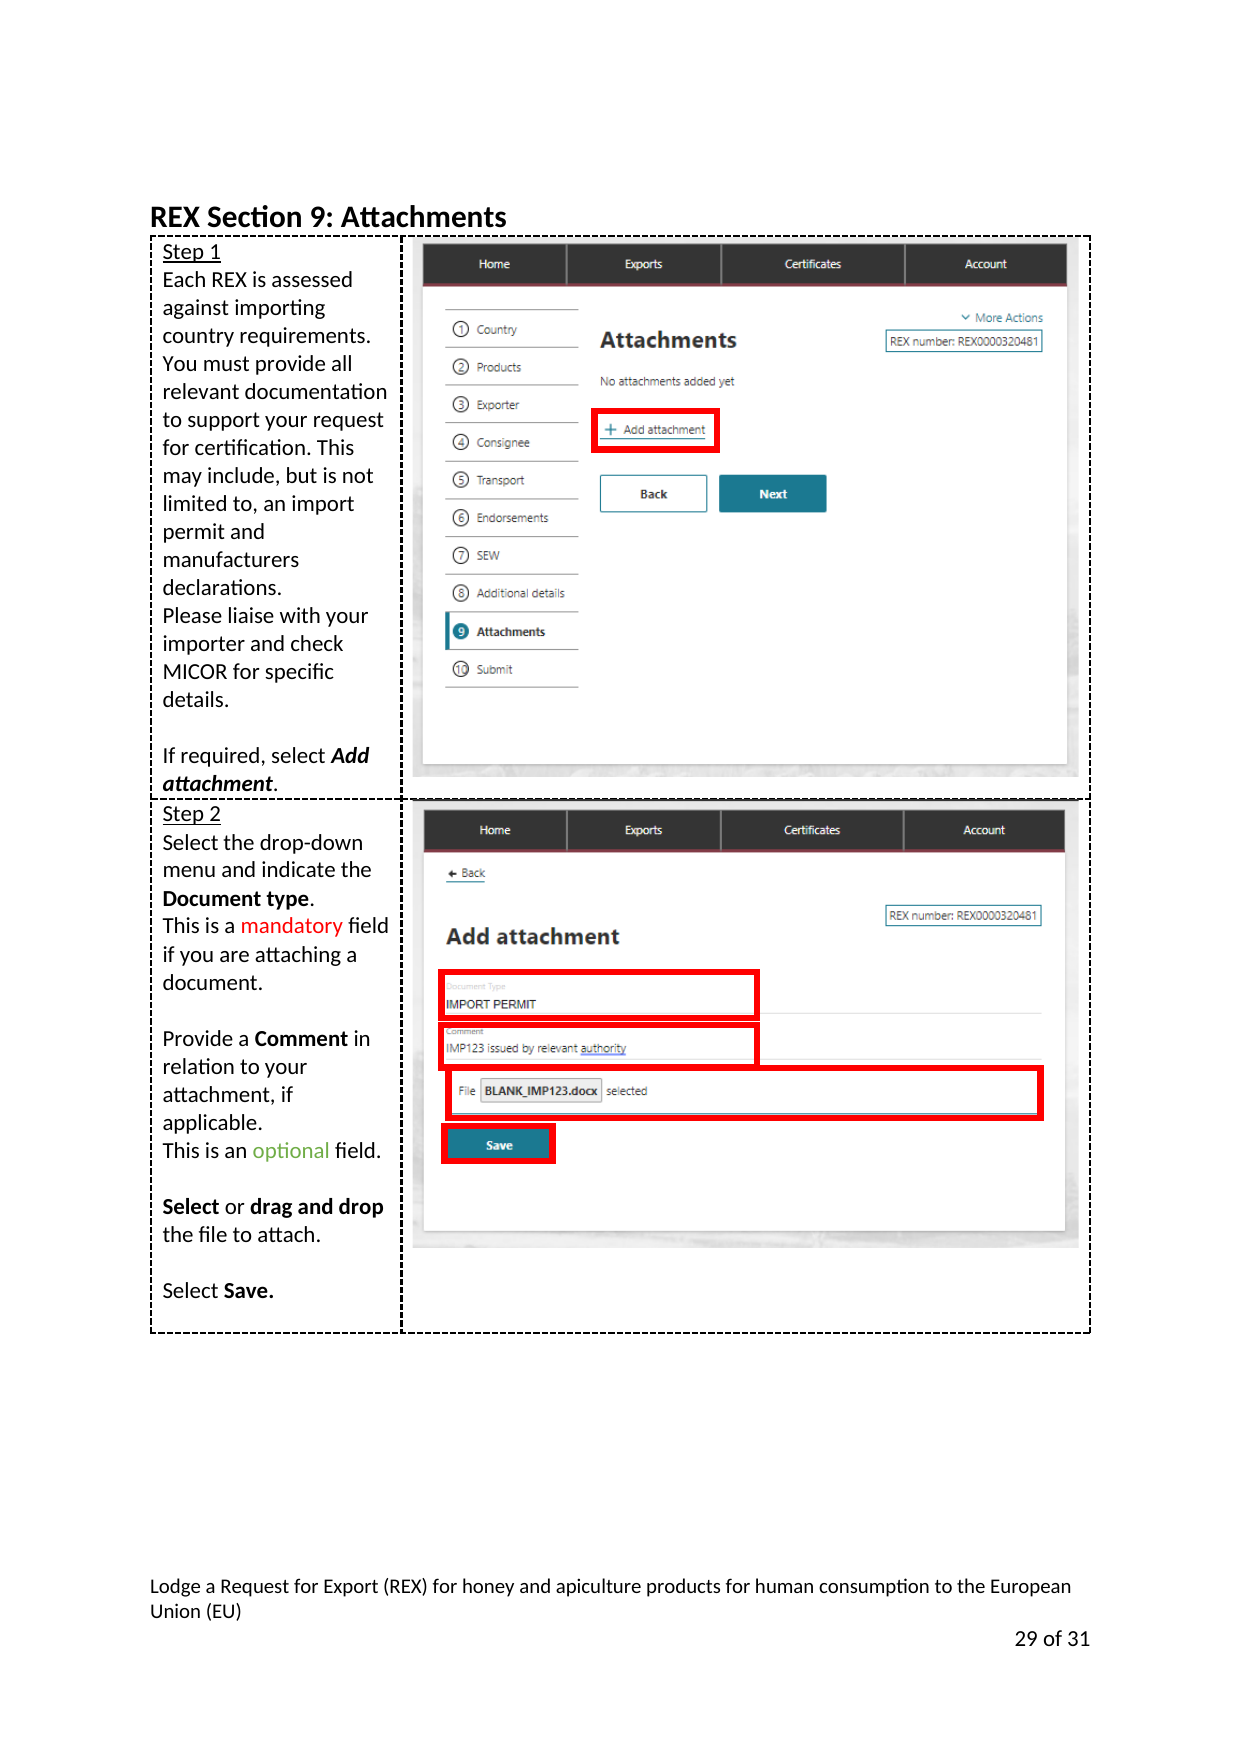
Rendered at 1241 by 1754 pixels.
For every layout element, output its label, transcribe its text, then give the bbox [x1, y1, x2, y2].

table_cell [401, 798, 1090, 1332]
subtitle REX Section 9: Attachments [150, 197, 1090, 235]
table_header Step 1 Each REX is assessed against importing country requirements. You must provide all relevant documentation to support your request for certification. This may include, but is not limited to, an import permit and manufacturers declarations. Please liaise with your importer and check MICOR for specific details. If required, select Add attachment. [151, 235, 401, 797]
picture [412, 237, 1079, 777]
picture [412, 799, 1079, 1248]
table_header [401, 235, 1090, 797]
table_cell Step 2 Select the drop-down menu and indicate the Document type. This is a mandatory field if you are attaching a document. Provide a Comment in relation to your attachment, if applicable. This is an optional field. Select or drag and drop the file to attach. Select Save. [151, 798, 401, 1332]
